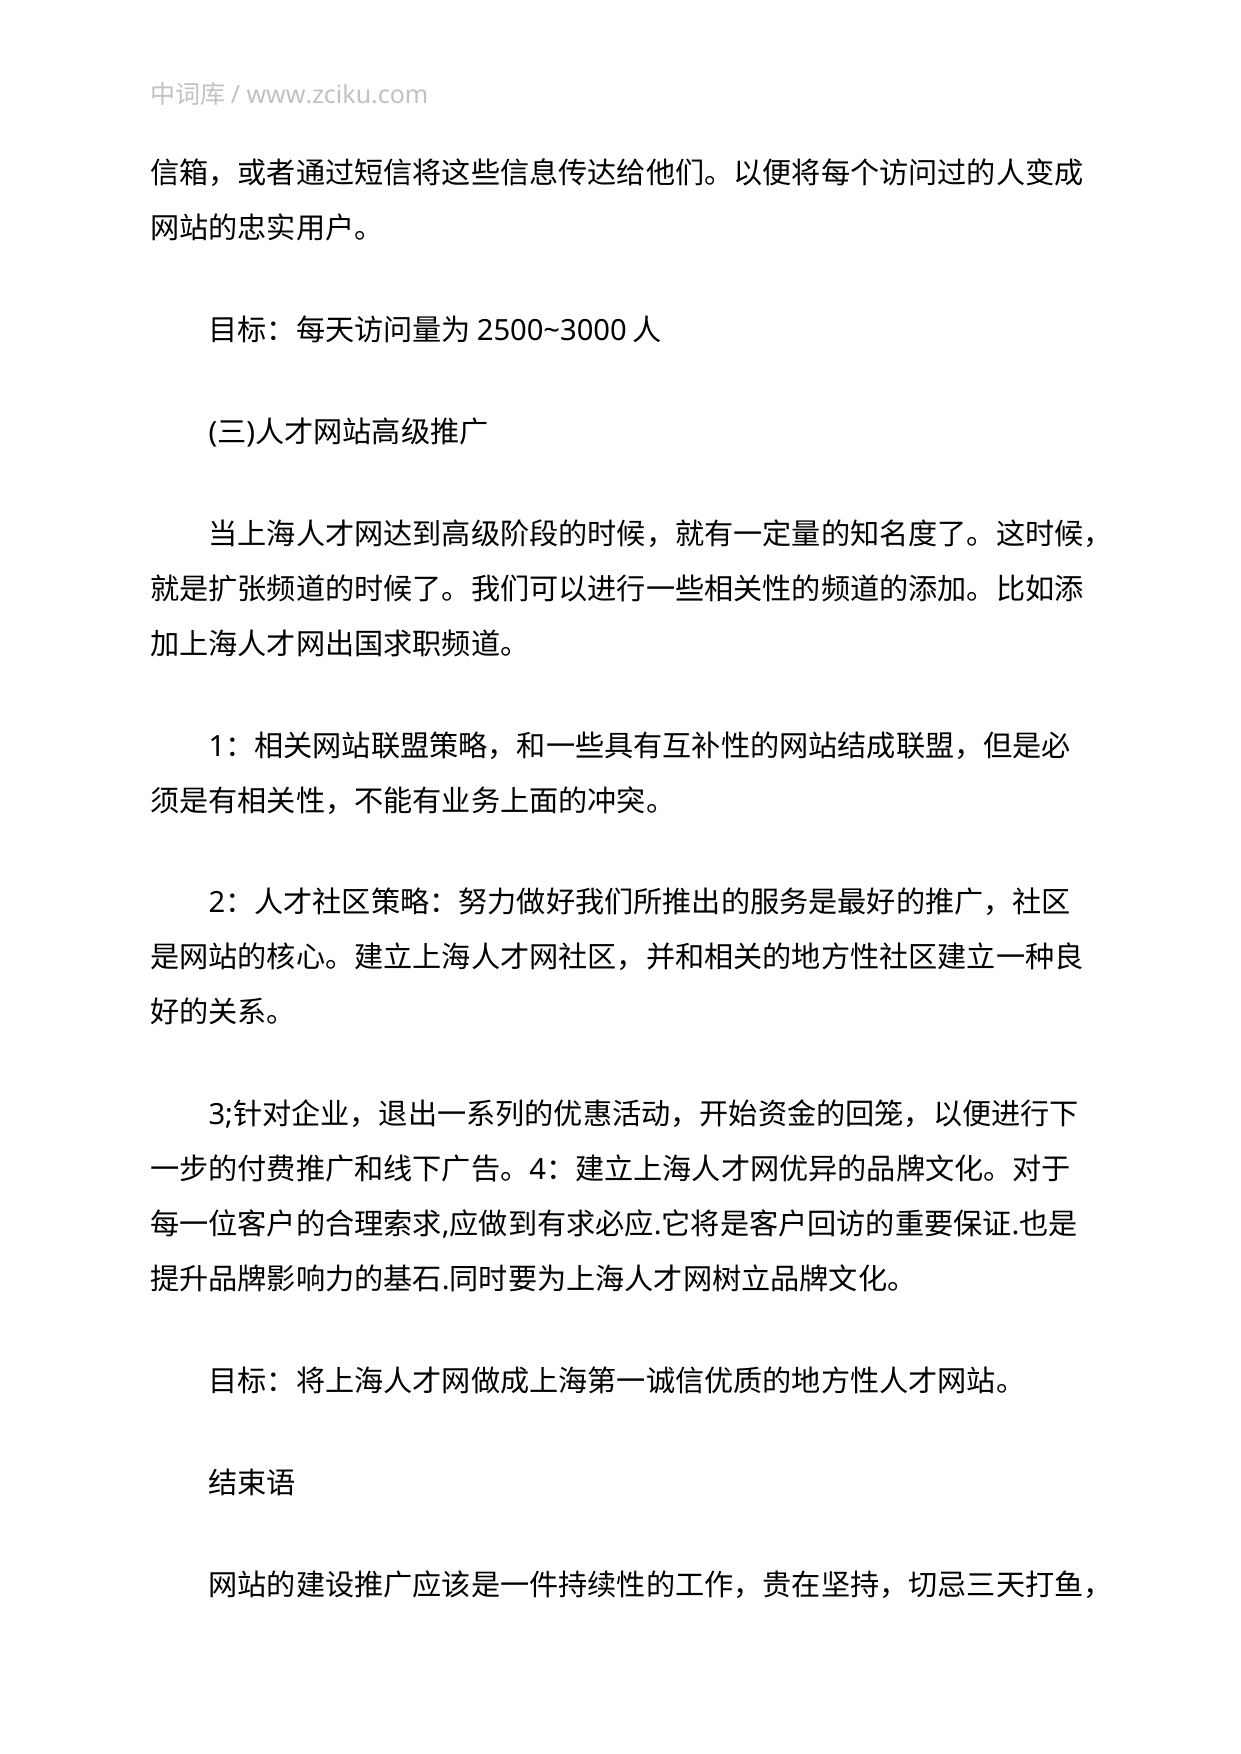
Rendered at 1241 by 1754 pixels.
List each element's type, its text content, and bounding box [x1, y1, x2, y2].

text (三)人才网站高级推广 [150, 409, 1090, 451]
text 目标：每天访问量为2500~3000人 [150, 307, 1090, 349]
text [150, 150, 1090, 247]
text 目标：将上海人才网做成上海第一诚信优质的地方性人才网站。 [150, 1358, 1090, 1400]
text 1：相关网站联盟策略，和一些具有互补性的网站结成联盟，但是必须是有相关性，不能有业务上面的冲突。 [150, 722, 1090, 819]
text 结束语 [150, 1459, 1090, 1502]
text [150, 1561, 1090, 1603]
text 当上海人才网达到高级阶段的时候，就有一定量的知名度了。这时候，就是扩张频道的时候了。我们可以进行一些相关性的频道的添加。比如添加上海人才网出国求职频道。 [150, 511, 1090, 663]
text 2：人才社区策略：努力做好我们所推出的服务是最好的推广，社区是网站的核心。建立上海人才网社区，并和相关的地方性社区建立一种良好的关系。 [150, 879, 1090, 1031]
text 3;针对企业，退出一系列的优惠活动，开始资金的回笼，以便进行下一步的付费推广和线下广告。4：建立上海人才网优异的品牌文化。对于每一位客户的合理索求,应做到有求必应.它将是客户回访的重要保证.也是提升品牌影响力的基石.同时要为上海人才网树立品牌文化。 [150, 1091, 1090, 1298]
